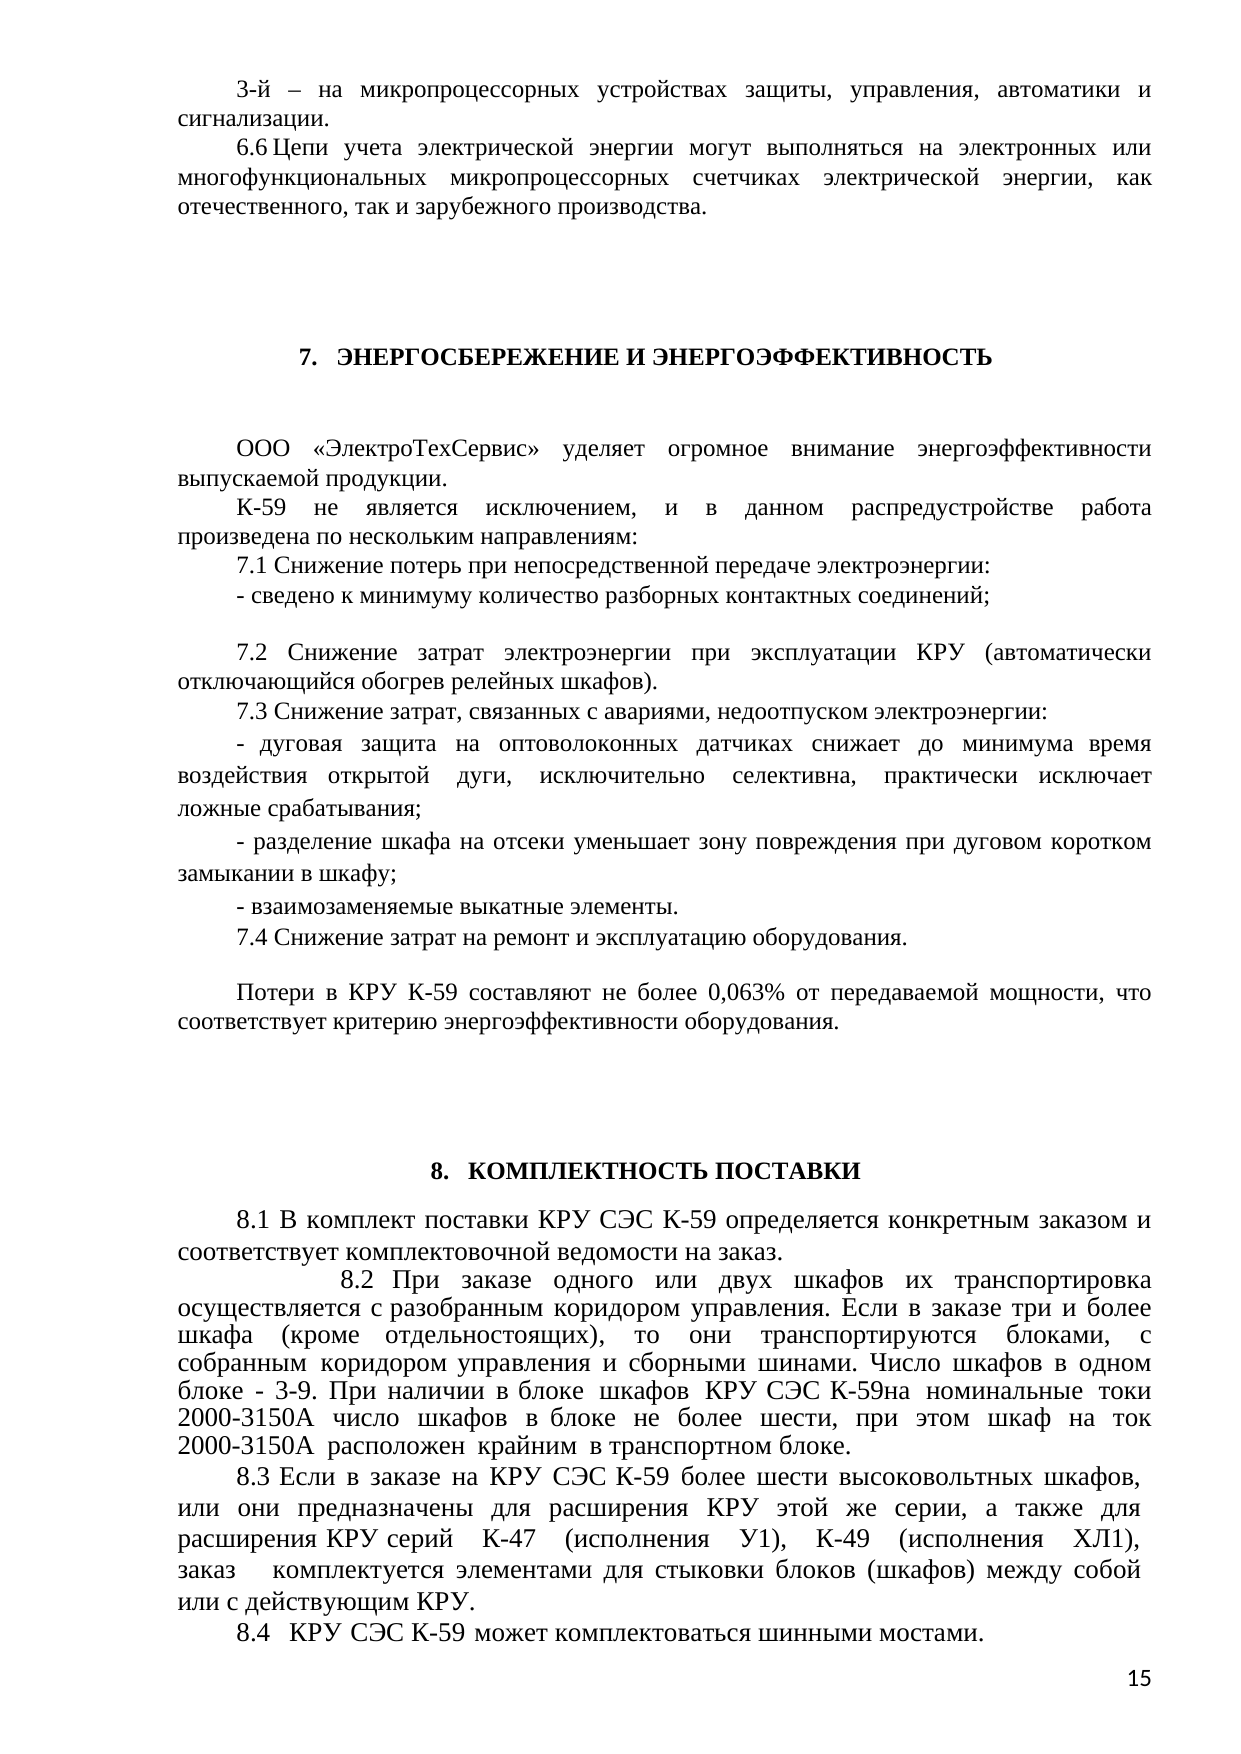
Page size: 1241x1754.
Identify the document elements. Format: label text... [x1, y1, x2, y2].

text - дуговая защита на оптоволоконных датчиках снижает до минимума время воздействия открытой дуги, исключительно селективна, практически исключает ложные срабатывания; [177, 726, 1152, 822]
text - взаимозаменяемые выкатные элементы. [177, 888, 1152, 921]
list ЭНЕРГОСБЕРЕЖЕНИЕ И ЭНЕРГОЭФФЕКТИВНОСТЬ [140, 342, 1152, 371]
text 8.3 Если в заказе на КРУ СЭС К-59 более шести высоковольтных шкафов, или они предназначены для расширения КРУ этой же серии, а также для расширения КРУ серий К-47 (исполнения У1), К-49 (исполнения ХЛ1), заказ комплектуется элементами для стыковки блоков (шкафов) между собой или с действующим КРУ. [177, 1460, 1141, 1616]
text Потери в КРУ К-59 составляют не более 0,063% от передаваемой мощности, что соответствует критерию энергоэффективности оборудования. [177, 977, 1152, 1035]
text 7.2 Снижение затрат электроэнергии при эксплуатации КРУ (автоматически отключающийся обогрев релейных шкафов). [177, 637, 1152, 695]
text - разделение шкафа на отсеки уменьшает зону повреждения при дуговом коротком замыкании в шкафу; [177, 824, 1152, 888]
list Цепи учета электрической энергии могут выполняться на электронных или многофункциональных микропроцессорных счетчиках электрической энергии, как отечественного, так и зарубежного производства. [177, 132, 1152, 220]
text 8.1 В комплект поставки КРУ СЭС К-59 определяется конкретным заказом и соответствует комплектовочной ведомости на заказ. [177, 1203, 1152, 1266]
text 7.1 Снижение потерь при непосредственной передаче электроэнергии: [177, 551, 1152, 579]
text ООО «ЭлектроТехСервис» уделяет огромное внимание энергоэффективности выпускаемой продукции. [177, 433, 1152, 491]
text - сведено к минимуму количество разборных контактных соединений; [177, 580, 1152, 608]
text 7.3 Снижение затрат, связанных с авариями, недоотпуском электроэнергии: [177, 696, 1152, 724]
text 7.4 Снижение затрат на ремонт и эксплуатацию оборудования. [177, 922, 1152, 950]
list КОМПЛЕКТНОСТЬ ПОСТАВКИ [140, 1156, 1152, 1185]
list КРУ СЭС К-59 может комплектоваться шинными мостами. [236, 1616, 1152, 1647]
text К-59 не является исключением, и в данном распредустройстве работа произведена по нескольким направлениям: [177, 492, 1152, 550]
text 8.2 При заказе одного или двух шкафов их транспортировка осуществляется с разобранным коридором управления. Если в заказе три и более шкафа (кроме отдельностоящих), то они транспортируются блоками, с собранным коридором управления и сборными шинами. Число шкафов в одном блоке - 3-9. При наличии в блоке шкафов КРУ СЭС К-59на номинальные токи 2000-3150А число шкафов в блоке не более шести, при этом шкаф на ток 2000-3150А расположен крайним в транспортном блоке. [177, 1267, 1152, 1460]
text 3-й – на микропроцессорных устройствах защиты, управления, автоматики и сигнализации. [177, 74, 1152, 132]
